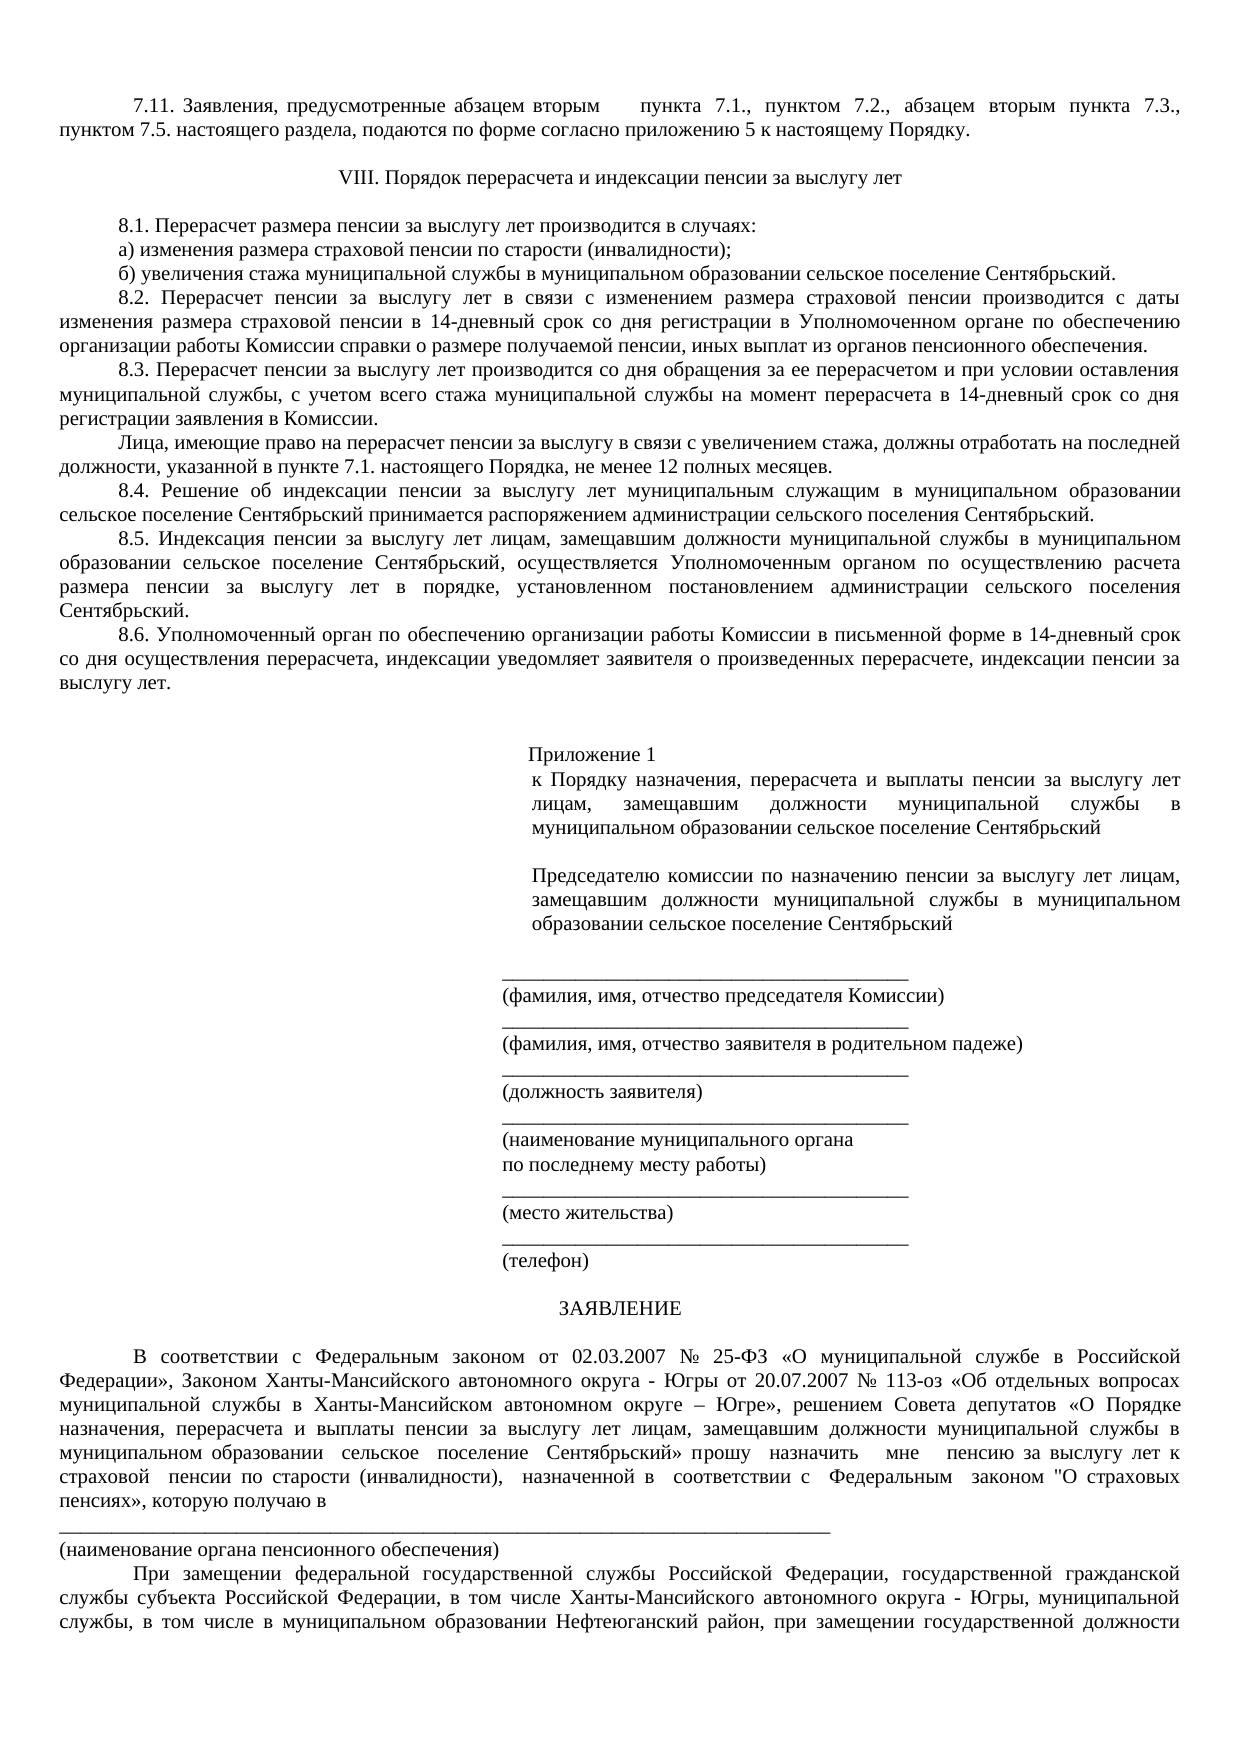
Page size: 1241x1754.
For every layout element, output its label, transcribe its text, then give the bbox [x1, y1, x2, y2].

text VIII. Порядок перерасчета и индексации пенсии за выслугу лет [59, 165, 1181, 189]
text (фамилия, имя, отчество председателя Комиссии) [502, 983, 1181, 1007]
text 7.11. Заявления, предусмотренные абзацем вторым пункта 7.1., пунктом 7.2., абзацем вторым пункта 7.3., пунктом 7.5. настоящего раздела, подаются по форме согласно приложению 5 к настоящему Порядку. [59, 93, 1181, 141]
text __________________________________________________________________________ [59, 1512, 1181, 1536]
text 8.3. Перерасчет пенсии за выслугу лет производится со дня обращения за ее перерасчетом и при условии оставления муниципальной службы, с учетом всего стажа муниципальной службы на момент перерасчета в 14-дневный срок со дня регистрации заявления в Комиссии. [59, 357, 1181, 429]
text Председателю комиссии по назначению пенсии за выслугу лет лицам, замещавшим должности муниципальной службы в муниципальном образовании сельское поселение Сентябрьский [532, 863, 1181, 935]
text к Порядку назначения, перерасчета и выплаты пенсии за выслугу лет лицам, замещавшим должности муниципальной службы в муниципальном образовании сельское поселение Сентябрьский [532, 766, 1181, 839]
text _______________________________________ [502, 1055, 1181, 1079]
text _______________________________________ [502, 1103, 1181, 1127]
text по последнему месту работы) [502, 1151, 1181, 1176]
text 8.6. Уполномоченный орган по обеспечению организации работы Комиссии в письменной форме в 14-дневный срок со дня осуществления перерасчета, индексации уведомляет заявителя о произведенных перерасчете, индексации пенсии за выслугу лет. [59, 622, 1181, 694]
text (телефон) [502, 1248, 1181, 1272]
text _______________________________________ [502, 1224, 1181, 1248]
text В соответствии с Федеральным законом от 02.03.2007 № 25-ФЗ «О муниципальной службе в Российской Федерации», Законом Ханты-Мансийского автономного округа - Югры от 20.07.2007 № 113-оз «Об отдельных вопросах муниципальной службы в Ханты-Мансийском автономном округе – Югре», решением Совета депутатов «О Порядке назначения, перерасчета и выплаты пенсии за выслугу лет лицам, замещавшим должности муниципальной службы в муниципальном образовании сельское поселение Сентябрьский» прошу назначить мне пенсию за выслугу лет к страховой пенсии по старости (инвалидности), назначенной в соответствии с Федеральным законом "О страховых пенсиях», которую получаю в [59, 1344, 1181, 1512]
text 8.2. Перерасчет пенсии за выслугу лет в связи с изменением размера страховой пенсии производится с даты изменения размера страховой пенсии в 14-дневный срок со дня регистрации в Уполномоченном органе по обеспечению организации работы Комиссии справки о размере получаемой пенсии, иных выплат из органов пенсионного обеспечения. [59, 285, 1181, 357]
text _______________________________________ [502, 959, 1181, 983]
text (наименование органа пенсионного обеспечения) [59, 1536, 1181, 1561]
text (фамилия, имя, отчество заявителя в родительном падеже) [502, 1031, 1181, 1055]
text (наименование муниципального органа [502, 1127, 1181, 1151]
text а) изменения размера страховой пенсии по старости (инвалидности); [59, 237, 1181, 261]
text _______________________________________ [502, 1176, 1181, 1199]
text 8.4. Решение об индексации пенсии за выслугу лет муниципальным служащим в муниципальном образовании сельское поселение Сентябрьский принимается распоряжением администрации сельского поселения Сентябрьский. [59, 478, 1181, 526]
text б) увеличения стажа муниципальной службы в муниципальном образовании сельское поселение Сентябрьский. [59, 261, 1181, 285]
text (место жительства) [502, 1199, 1181, 1224]
text Лица, имеющие право на перерасчет пенсии за выслугу в связи с увеличением стажа, должны отработать на последней должности, указанной в пункте 7.1. настоящего Порядка, не менее 12 полных месяцев. [59, 429, 1181, 478]
text _______________________________________ [502, 1007, 1181, 1031]
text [59, 1561, 1181, 1633]
text Приложение 1 [59, 742, 1181, 766]
text 8.1. Перерасчет размера пенсии за выслугу лет производится в случаях: [59, 213, 1181, 237]
text ЗАЯВЛЕНИЕ [59, 1296, 1181, 1320]
text (должность заявителя) [502, 1079, 1181, 1103]
text 8.5. Индексация пенсии за выслугу лет лицам, замещавшим должности муниципальной службы в муниципальном образовании сельское поселение Сентябрьский, осуществляется Уполномоченным органом по осуществлению расчета размера пенсии за выслугу лет в порядке, установленном постановлением администрации сельского поселения Сентябрьский. [59, 526, 1181, 622]
